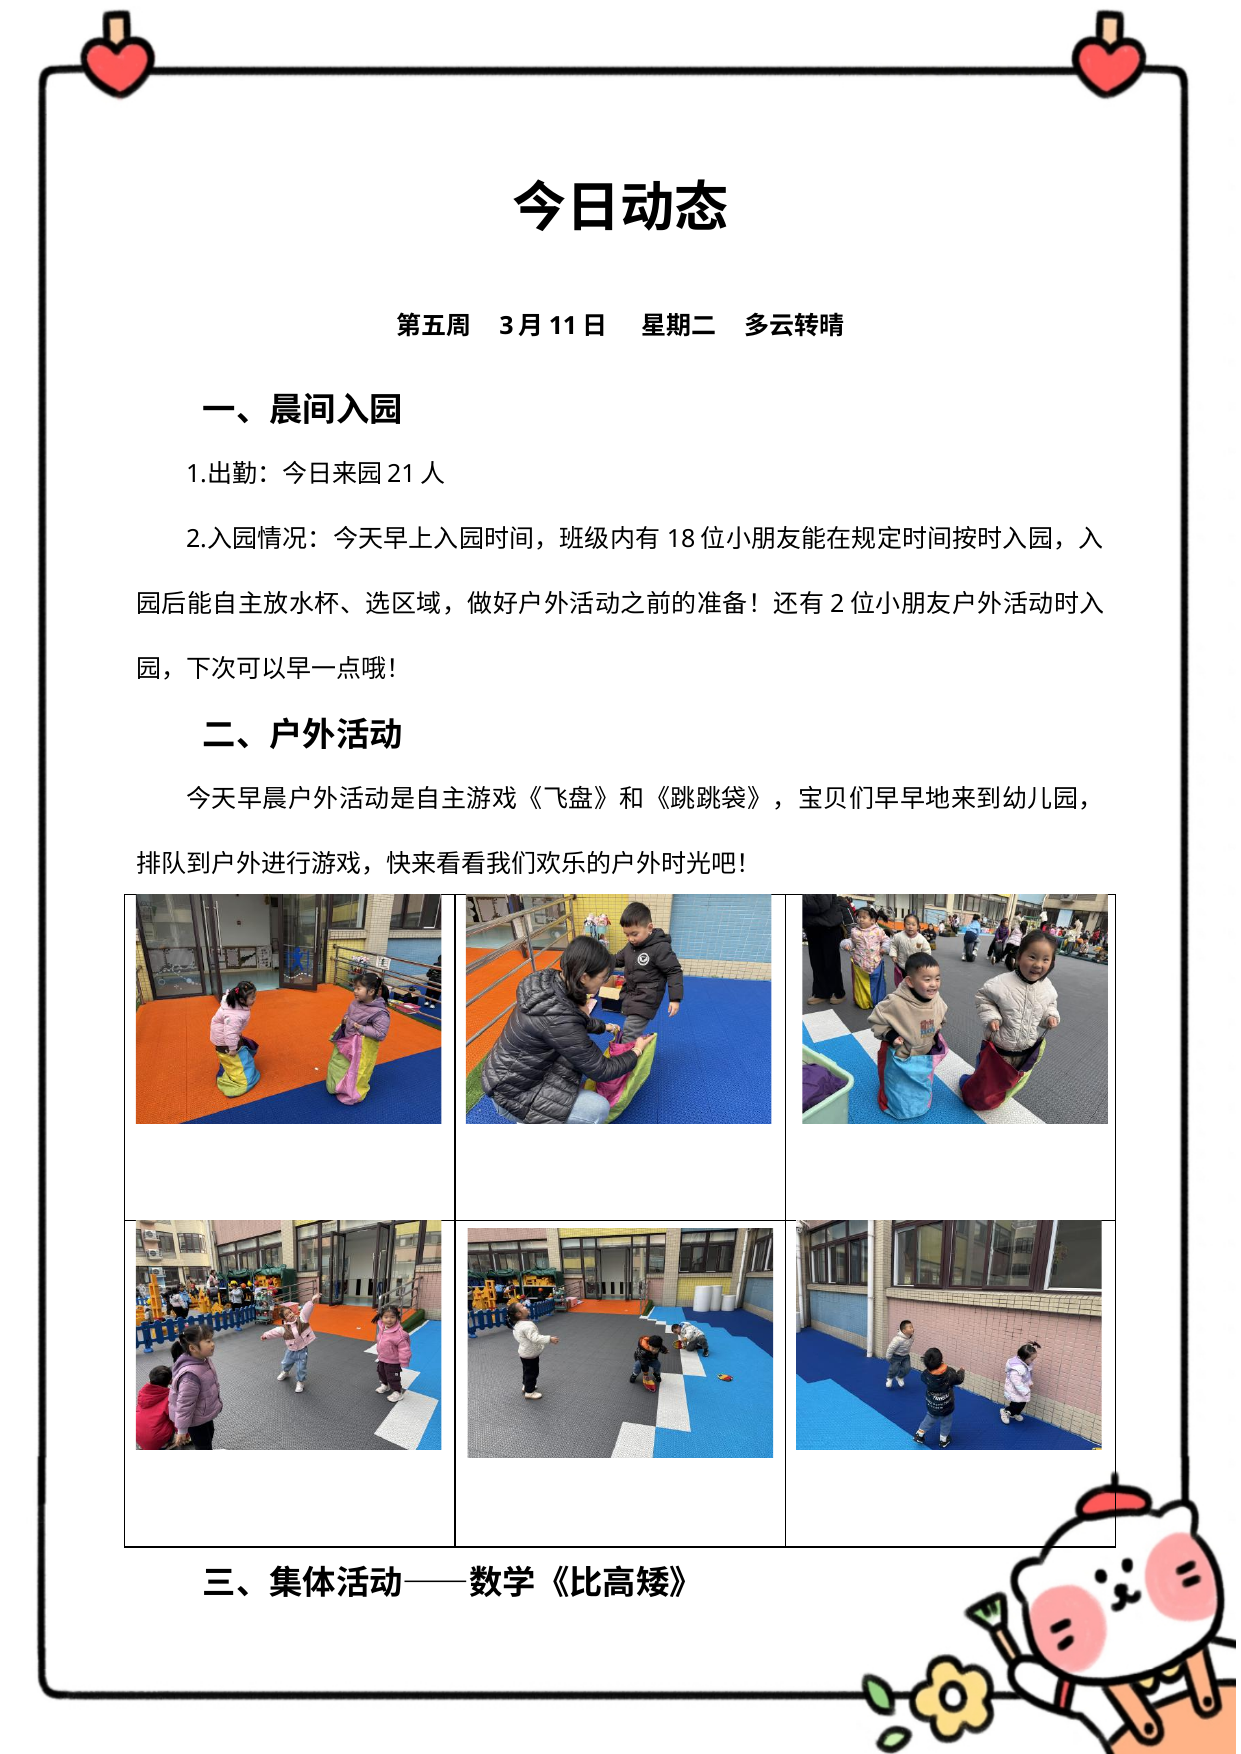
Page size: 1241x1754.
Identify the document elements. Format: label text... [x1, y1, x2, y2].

text 今日动态 [136, 154, 1104, 252]
list 2.入园情况：今天早上入园时间，班级内有18位小朋友能在规定时间按时入园，入园后能自主放水杯、选区域，做好户外活动之前的准备！还有2位小朋友户外活动时入园，下次可以早一点哦！ [136, 504, 1104, 699]
list 二、户外活动 [136, 699, 1104, 764]
table_cell [456, 1221, 785, 1546]
table_cell [786, 1221, 1115, 1546]
list 今天早晨户外活动是自主游戏《飞盘》和《跳跳袋》，宝贝们早早地来到幼儿园，排队到户外进行游戏，快来看看我们欢乐的户外时光吧！ [136, 764, 1104, 894]
picture [0, 6, 1236, 1754]
list 三、集体活动——数学《比高矮》 [136, 1548, 1104, 1612]
list 1.出勤：今日来园21人 [136, 439, 1104, 504]
text 第五周 3月11日 星期二 多云转晴 [136, 291, 1104, 356]
table_header [786, 895, 1115, 1220]
list 一、晨间入园 [136, 374, 1104, 439]
table_header [456, 895, 785, 1220]
table_cell [125, 1221, 454, 1546]
table_header [125, 895, 454, 1220]
